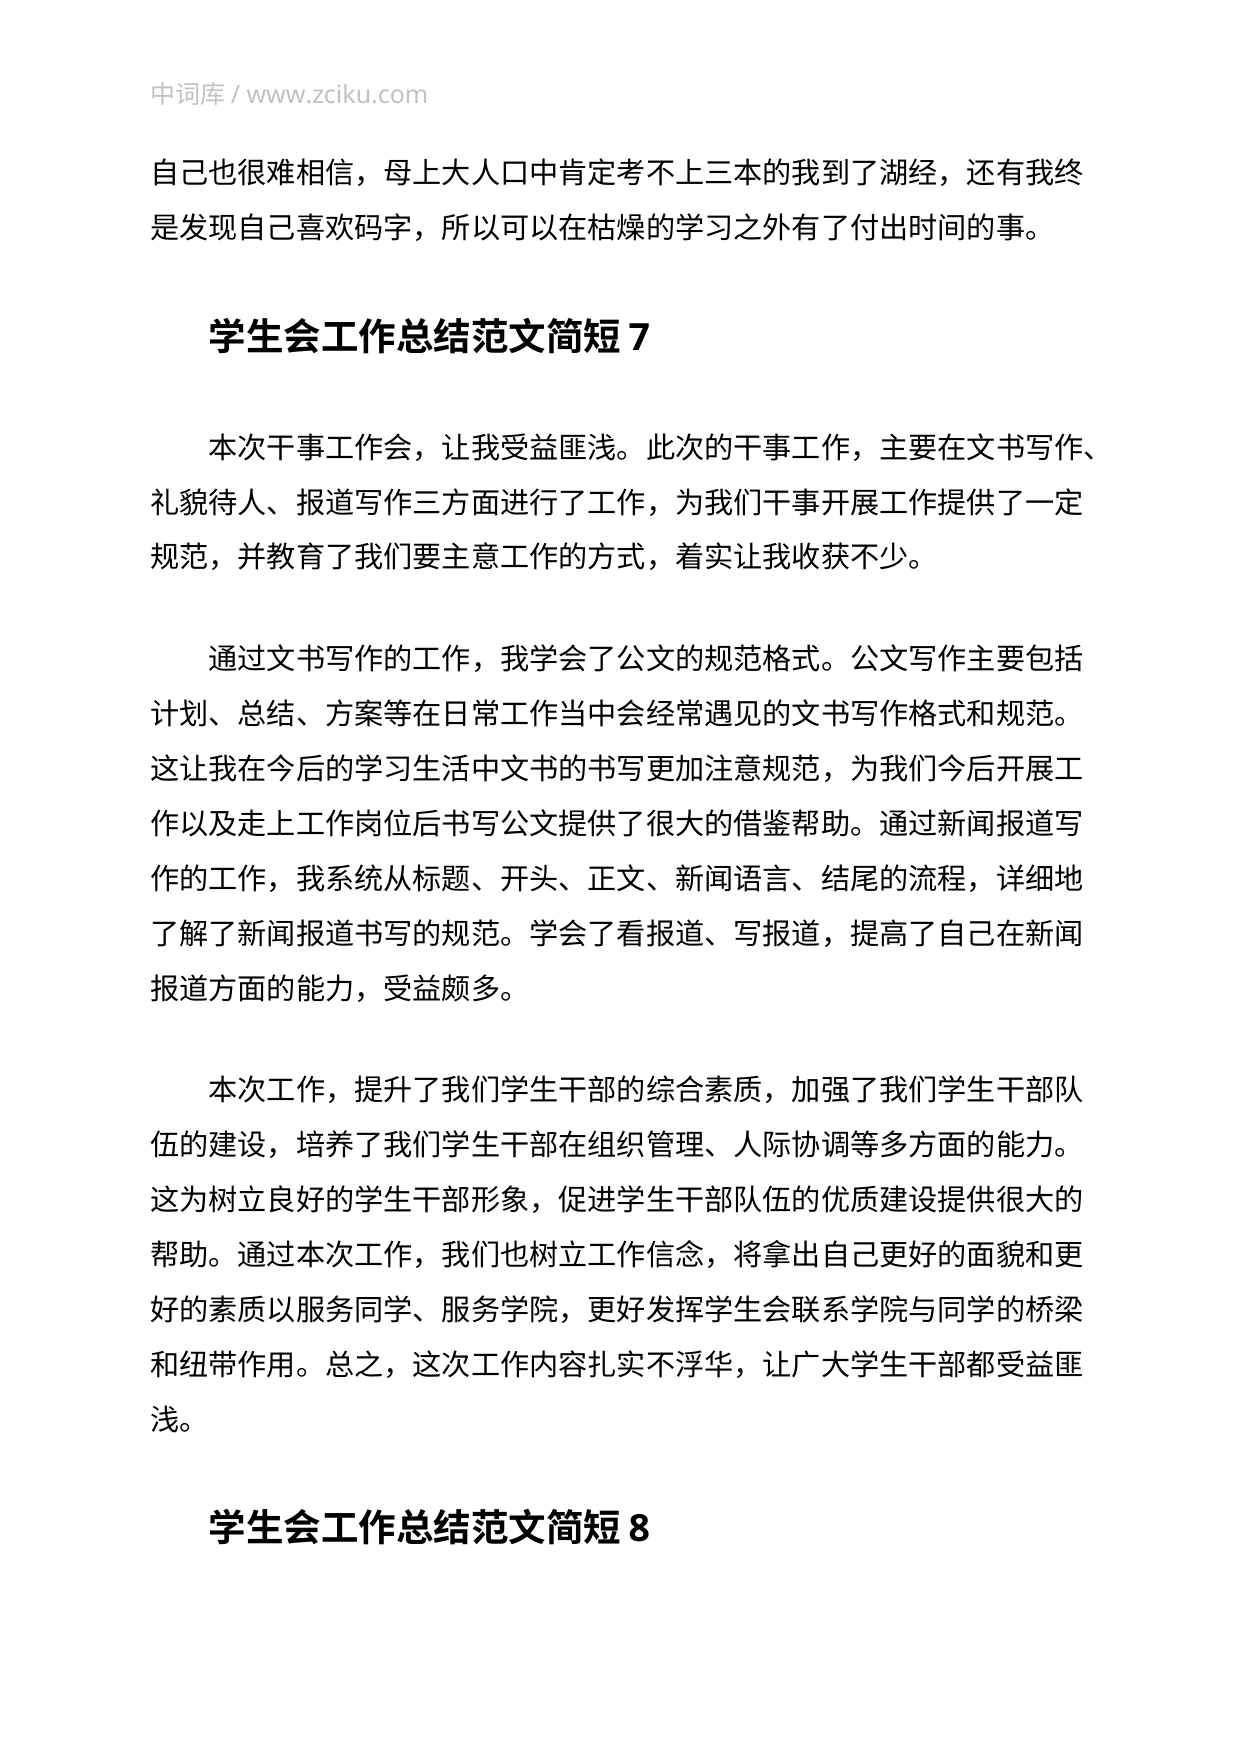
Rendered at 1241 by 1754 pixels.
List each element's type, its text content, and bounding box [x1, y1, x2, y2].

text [150, 150, 1090, 247]
text 通过文书写作的工作，我学会了公文的规范格式。公文写作主要包括计划、总结、方案等在日常工作当中会经常遇见的文书写作格式和规范。这让我在今后的学习生活中文书的书写更加注意规范，为我们今后开展工作以及走上工作岗位后书写公文提供了很大的借鉴帮助。通过新闻报道写作的工作，我系统从标题、开头、正文、新闻语言、结尾的流程，详细地了解了新闻报道书写的规范。学会了看报道、写报道，提高了自己在新闻报道方面的能力，受益颇多。 [150, 636, 1090, 1007]
text 学生会工作总结范文简短7 [150, 307, 1090, 361]
text 本次工作，提升了我们学生干部的综合素质，加强了我们学生干部队伍的建设，培养了我们学生干部在组织管理、人际协调等多方面的能力。这为树立良好的学生干部形象，促进学生干部队伍的优质建设提供很大的帮助。通过本次工作，我们也树立工作信念，将拿出自己更好的面貌和更好的素质以服务同学、服务学院，更好发挥学生会联系学院与同学的桥梁和纽带作用。总之，这次工作内容扎实不浮华，让广大学生干部都受益匪浅。 [150, 1067, 1090, 1439]
text 学生会工作总结范文简短8 [150, 1498, 1090, 1553]
text 本次干事工作会，让我受益匪浅。此次的干事工作，主要在文书写作、礼貌待人、报道写作三方面进行了工作，为我们干事开展工作提供了一定规范，并教育了我们要主意工作的方式，着实让我收获不少。 [150, 424, 1090, 576]
